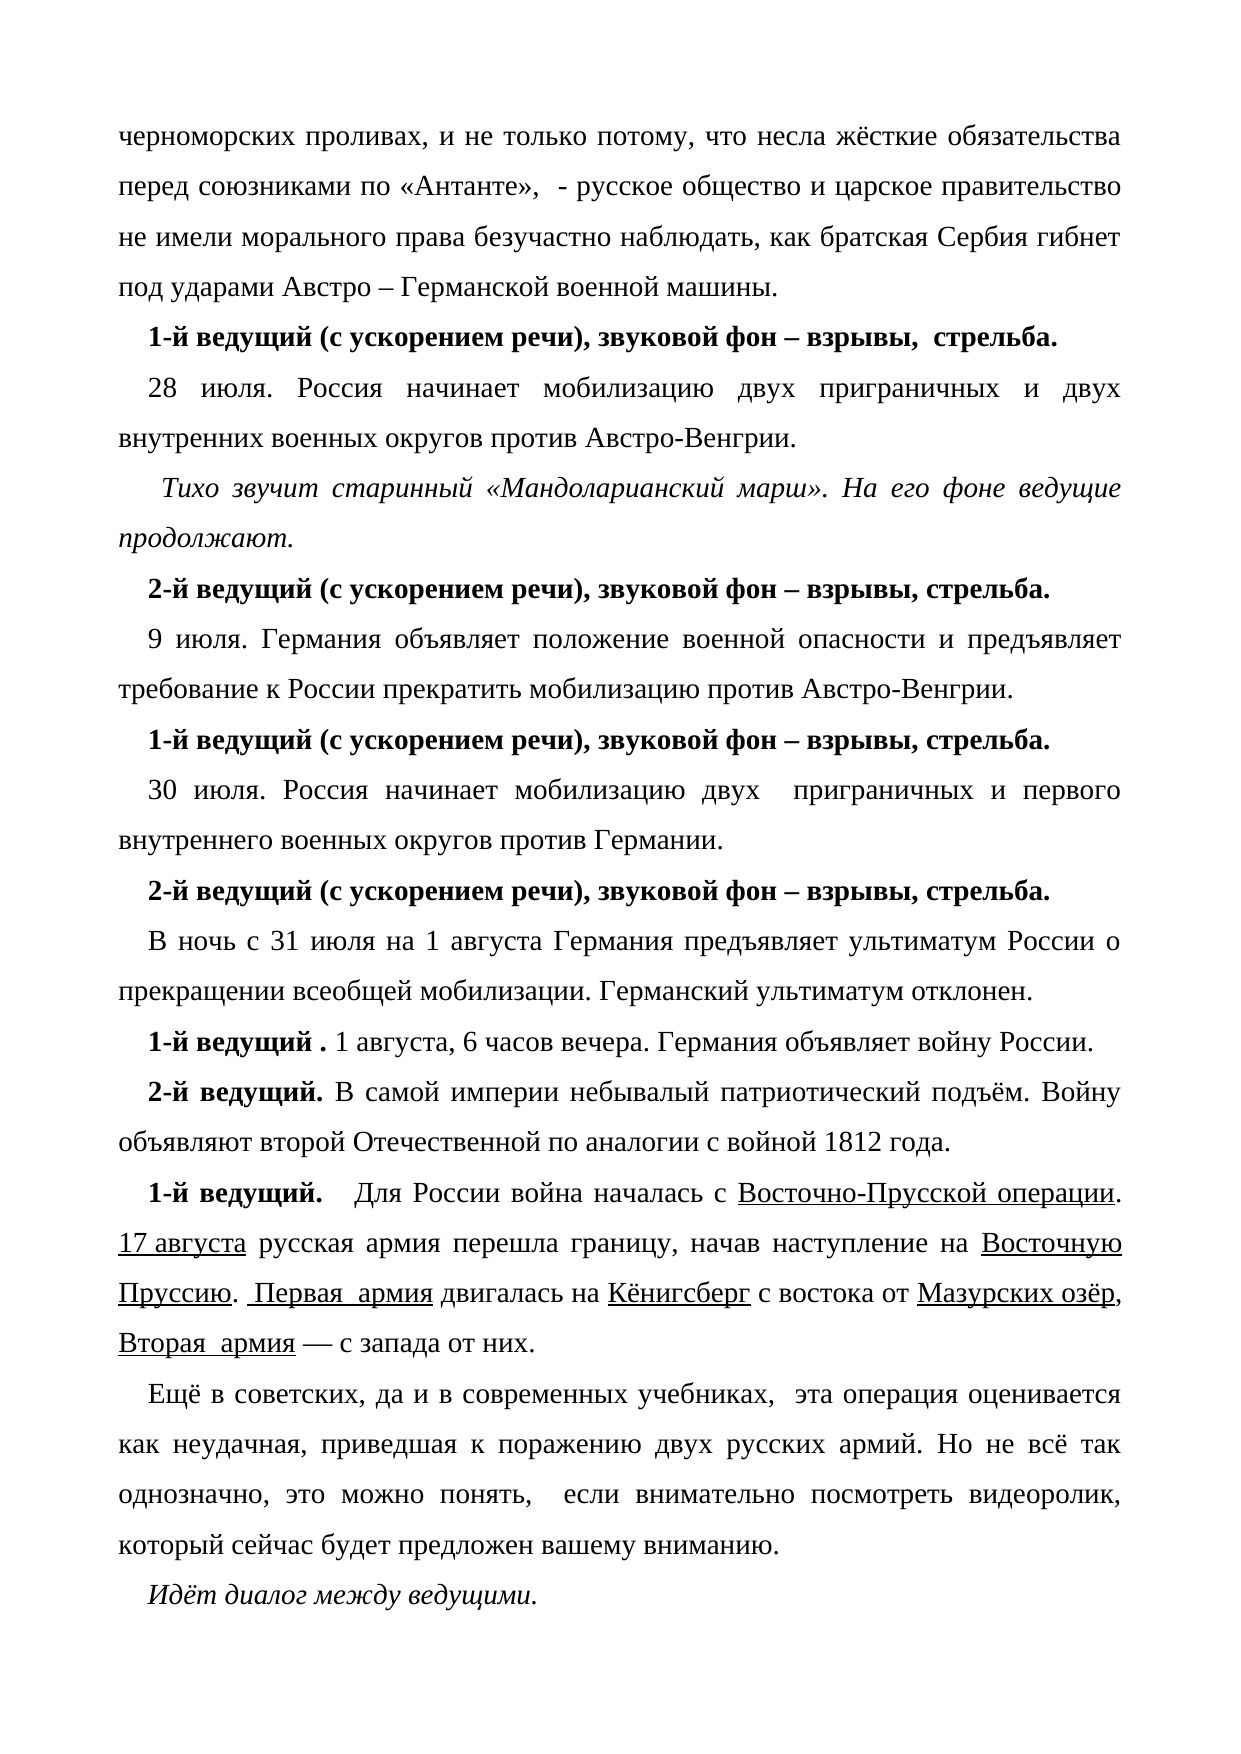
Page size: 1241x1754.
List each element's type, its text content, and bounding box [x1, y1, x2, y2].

text 28 июля. Россия начинает мобилизацию двух приграничных и двух внутренних военных округов против Австро-Венгрии. [118, 370, 1122, 453]
list Идёт диалог между ведущими. [118, 1577, 1122, 1611]
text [118, 118, 1122, 303]
text 2-й ведущий (с ускорением речи), звуковой фон – взрывы, стрельба. [118, 873, 1122, 906]
text 1-й ведущий . 1 августа, 6 часов вечера. Германия объявляет войну России. [118, 1024, 1122, 1057]
text 2-й ведущий (с ускорением речи), звуковой фон – взрывы, стрельба. [118, 571, 1122, 604]
text В ночь с 31 июля на 1 августа Германия предъявляет ультиматум России о прекращении всеобщей мобилизации. Германский ультиматум отклонен. [118, 923, 1122, 1007]
text 2-й ведущий. В самой империи небывалый патриотический подъём. Войну объявляют второй Отечественной по аналогии с войной 1812 года. [118, 1074, 1122, 1158]
text 1-й ведущий. Для России война началась с Восточно-Прусской операции. 17 августа русская армия перешла границу, начав наступление на Восточную Пруссию. Первая армия двигалась на Кёнигсберг с востока от Мазурских озёр, Вторая армия — с запада от них. [118, 1175, 1122, 1359]
text 1-й ведущий (с ускорением речи), звуковой фон – взрывы, стрельба. [118, 722, 1122, 755]
text 30 июля. Россия начинает мобилизацию двух приграничных и первого внутреннего военных округов против Германии. [118, 772, 1122, 856]
text 1-й ведущий (с ускорением речи), звуковой фон – взрывы, стрельба. [118, 319, 1122, 353]
text Тихо звучит старинный «Мандоларианский марш». На его фоне ведущие продолжают. [118, 470, 1122, 554]
text 9 июля. Германия объявляет положение военной опасности и предъявляет требование к России прекратить мобилизацию против Австро-Венгрии. [118, 621, 1122, 705]
text Ещё в советских, да и в современных учебниках, эта операция оценивается как неудачная, приведшая к поражению двух русских армий. Но не всё так однозначно, это можно понять, если внимательно посмотреть видеоролик, который сейчас будет предложен вашему вниманию. [118, 1376, 1122, 1560]
